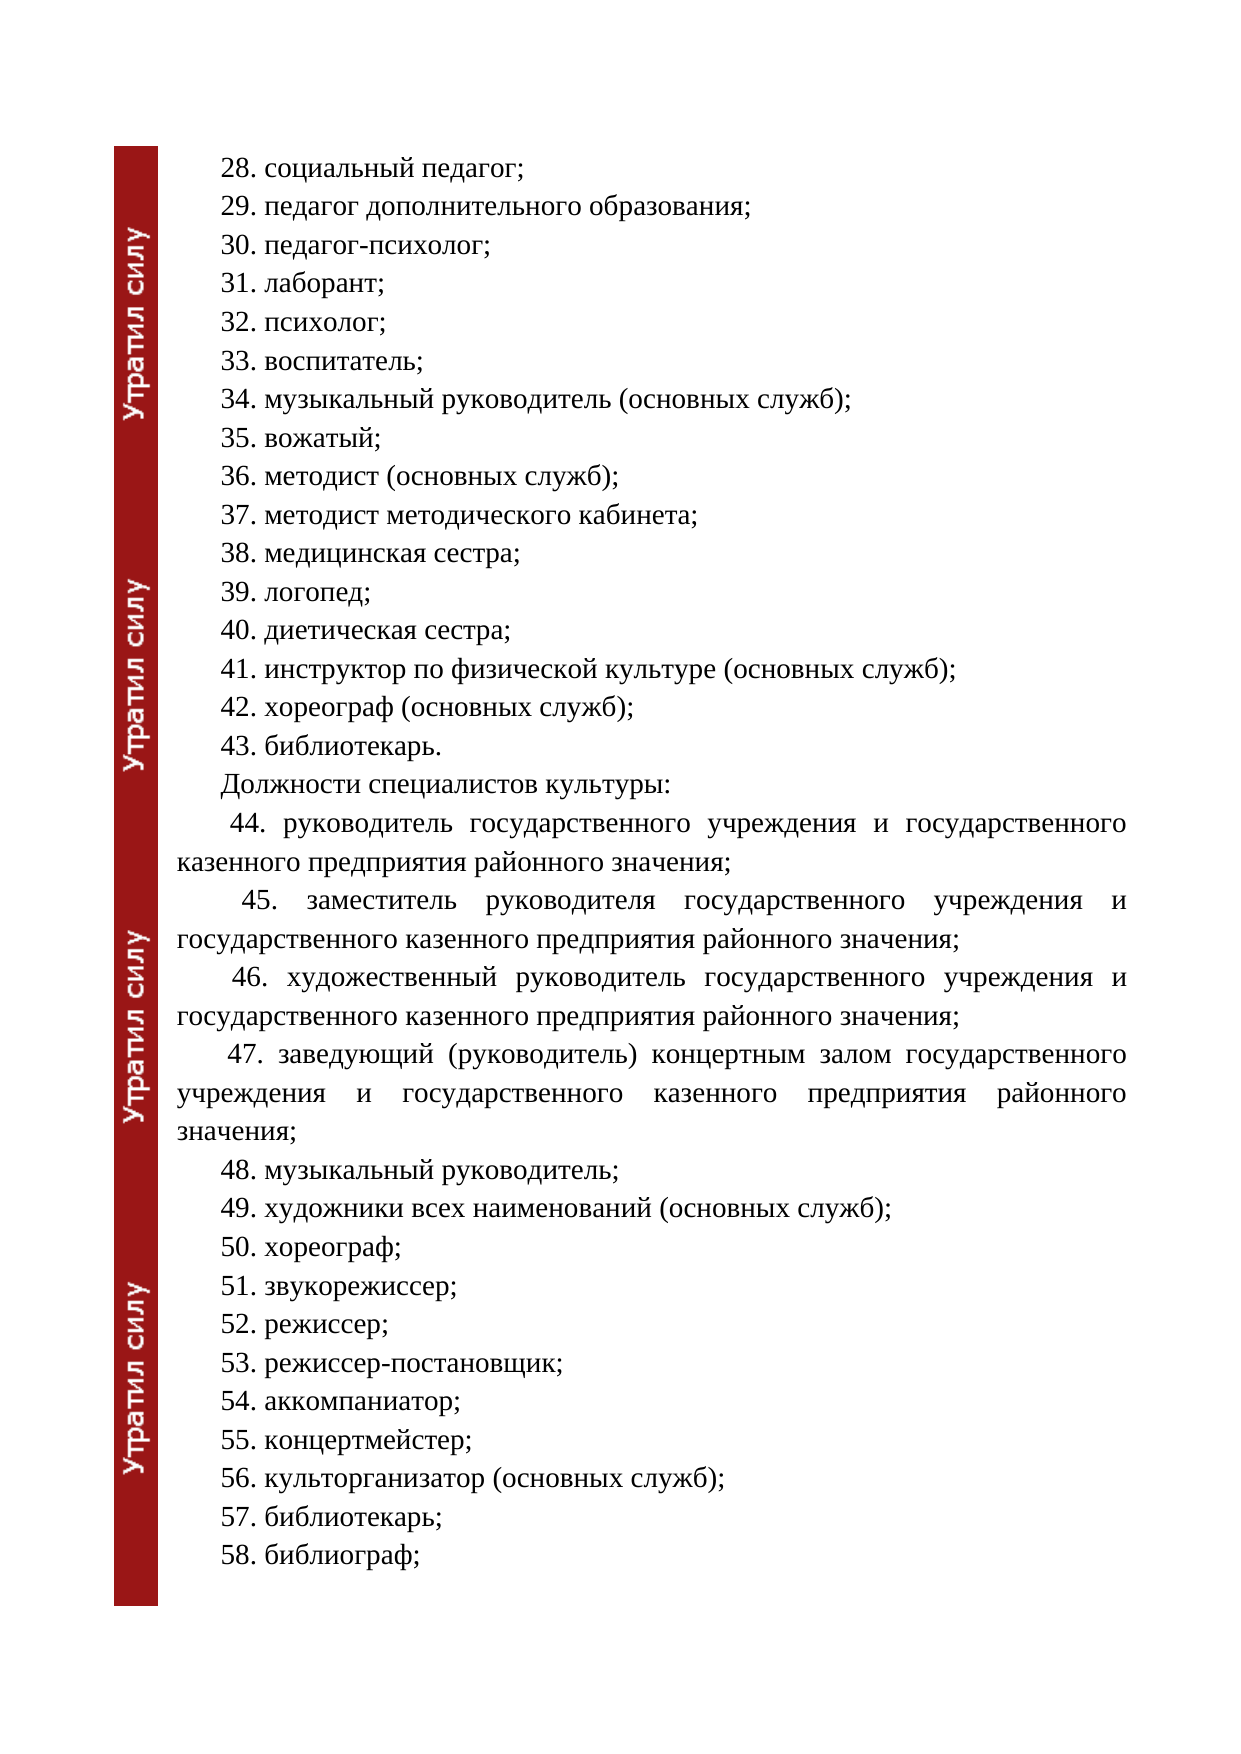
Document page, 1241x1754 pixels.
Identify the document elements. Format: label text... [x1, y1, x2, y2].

text 57. библиотекарь; [112, 1499, 1128, 1532]
picture [114, 1301, 158, 1306]
picture [114, 684, 158, 689]
picture [114, 1571, 158, 1606]
picture [114, 646, 158, 651]
text 35. вожатый; [112, 420, 1128, 453]
text 43. библиотекарь. [112, 728, 1128, 762]
picture [114, 492, 158, 497]
text 30. педагог-психолог; [112, 227, 1128, 261]
picture [114, 762, 158, 767]
text 47. заведующий (руководитель) концертным залом государственного учреждения и государственного казенного предприятия районного значения; [112, 1036, 1128, 1147]
picture [114, 954, 158, 959]
picture [114, 877, 158, 882]
picture [114, 1186, 158, 1191]
text 58. библиограф; [112, 1537, 1128, 1571]
text 54. аккомпаниатор; [112, 1383, 1128, 1417]
text 44. руководитель государственного учреждения и государственного казенного предприятия районного значения; [112, 805, 1128, 877]
text 46. художественный руководитель государственного учреждения и государственного казенного предприятия районного значения; [112, 959, 1128, 1031]
picture [114, 1378, 158, 1383]
picture [114, 1340, 158, 1345]
text 45. заместитель руководителя государственного учреждения и государственного казенного предприятия районного значения; [112, 882, 1128, 954]
text 53. режиссер-постановщик; [112, 1345, 1128, 1378]
picture [114, 222, 158, 227]
text 42. хореограф (основных служб); [112, 689, 1128, 723]
picture [114, 1417, 158, 1422]
text 39. логопед; [112, 574, 1128, 607]
picture [114, 1455, 158, 1460]
text 34. музыкальный руководитель (основных служб); [112, 381, 1128, 415]
text 41. инструктор по физической культуре (основных служб); [112, 651, 1128, 684]
text 49. художники всех наименований (основных служб); [112, 1191, 1128, 1224]
picture [114, 183, 158, 188]
text 28. социальный педагог; [112, 150, 1128, 183]
picture [114, 1532, 158, 1537]
text 51. звукорежиссер; [112, 1268, 1128, 1301]
picture [114, 338, 158, 343]
picture [114, 1494, 158, 1499]
picture [114, 1147, 158, 1152]
text 36. методист (основных служб); [112, 458, 1128, 492]
text 48. музыкальный руководитель; [112, 1152, 1128, 1186]
picture [114, 800, 158, 805]
picture [114, 723, 158, 728]
text 52. режиссер; [112, 1306, 1128, 1340]
text 37. методист методического кабинета; [112, 497, 1128, 530]
text 50. хореограф; [112, 1229, 1128, 1263]
text Должности специалистов культуры: [112, 767, 1128, 800]
text 31. лаборант; [112, 266, 1128, 299]
text 40. диетическая сестра; [112, 612, 1128, 646]
picture [114, 607, 158, 612]
picture [114, 376, 158, 381]
text 32. психолог; [112, 304, 1128, 338]
text 38. медицинская сестра; [112, 535, 1128, 569]
picture [114, 1031, 158, 1036]
picture [114, 1263, 158, 1268]
picture [114, 453, 158, 458]
picture [114, 146, 158, 150]
text 55. концертмейстер; [112, 1422, 1128, 1455]
text 29. педагог дополнительного образования; [112, 188, 1128, 222]
text 33. воспитатель; [112, 343, 1128, 376]
picture [114, 569, 158, 574]
picture [114, 415, 158, 420]
picture [114, 1224, 158, 1229]
text 56. культорганизатор (основных служб); [112, 1460, 1128, 1494]
picture [114, 299, 158, 304]
picture [114, 261, 158, 266]
picture [114, 530, 158, 535]
